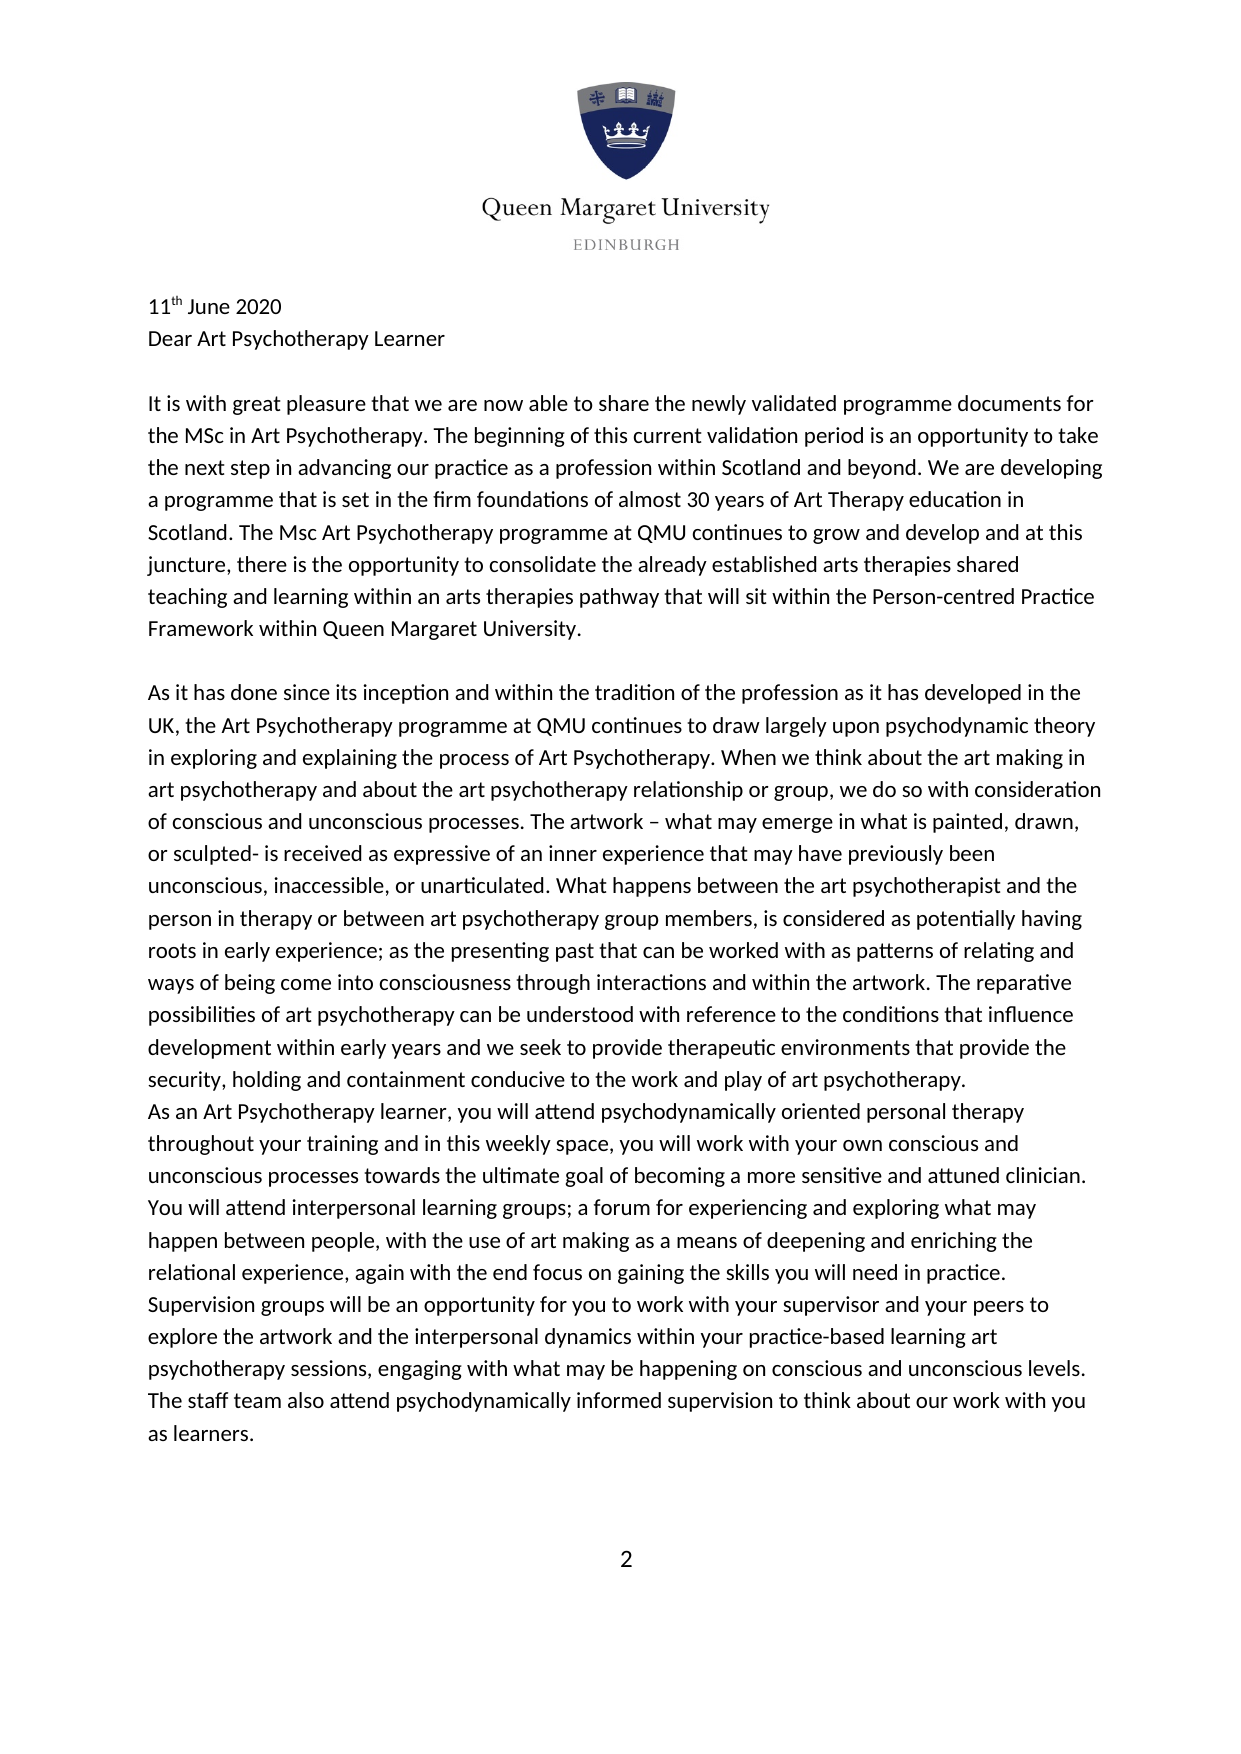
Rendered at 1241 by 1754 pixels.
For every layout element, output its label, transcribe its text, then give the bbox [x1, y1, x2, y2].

text It is with great pleasure that we are now able to share the newly validated programme documents for the MSc in Art Psychotherapy. The beginning of this current validation period is an opportunity to take the next step in advancing our practice as a profession within Scotland and beyond. We are developing a programme that is set in the firm foundations of almost 30 years of Art Therapy education in Scotland. The Msc Art Psychotherapy programme at QMU continues to grow and develop and at this juncture, there is the opportunity to consolidate the already established arts therapies shared teaching and learning within an arts therapies pathway that will sit within the Person-centred Practice Framework within Queen Margaret University. [148, 389, 1104, 642]
text As it has done since its inception and within the tradition of the profession as it has developed in the UK, the Art Psychotherapy programme at QMU continues to draw largely upon psychodynamic theory in exploring and explaining the process of Art Psychotherapy. When we think about the art making in art psychotherapy and about the art psychotherapy relationship or group, we do so with consideration of conscious and unconscious processes. The artwork – what may emerge in what is painted, drawn, or sculpted- is received as expressive of an inner experience that may have previously been unconscious, inaccessible, or unarticulated. What happens between the art psychotherapist and the person in therapy or between art psychotherapy group members, is considered as potentially having roots in early experience; as the presenting past that can be worked with as patterns of relating and ways of being come into consciousness through interactions and within the artwork. The reparative possibilities of art psychotherapy can be understood with reference to the conditions that influence development within early years and we seek to provide therapeutic environments that provide the security, holding and containment conducive to the work and play of art psychotherapy. [148, 678, 1104, 1093]
text As an Art Psychotherapy learner, you will attend psychodynamically oriented personal therapy throughout your training and in this weekly space, you will work with your own conscious and unconscious processes towards the ultimate goal of becoming a more sensitive and attuned clinician. You will attend interpersonal learning groups; a forum for experiencing and exploring what may happen between people, with the use of art making as a means of deepening and enriching the relational experience, again with the end focus on gaining the skills you will need in practice. Supervision groups will be an opportunity for you to work with your supervisor and your peers to explore the artwork and the interpersonal dynamics within your practice-based learning art psychotherapy sessions, engaging with what may be happening on conscious and unconscious levels. The staff team also attend psychodynamically informed supervision to think about our work with you as learners. [148, 1097, 1104, 1447]
text 11th June 2020 [148, 292, 1104, 320]
text Dear Art Psychotherapy Learner [148, 324, 1104, 352]
picture [482, 82, 770, 250]
